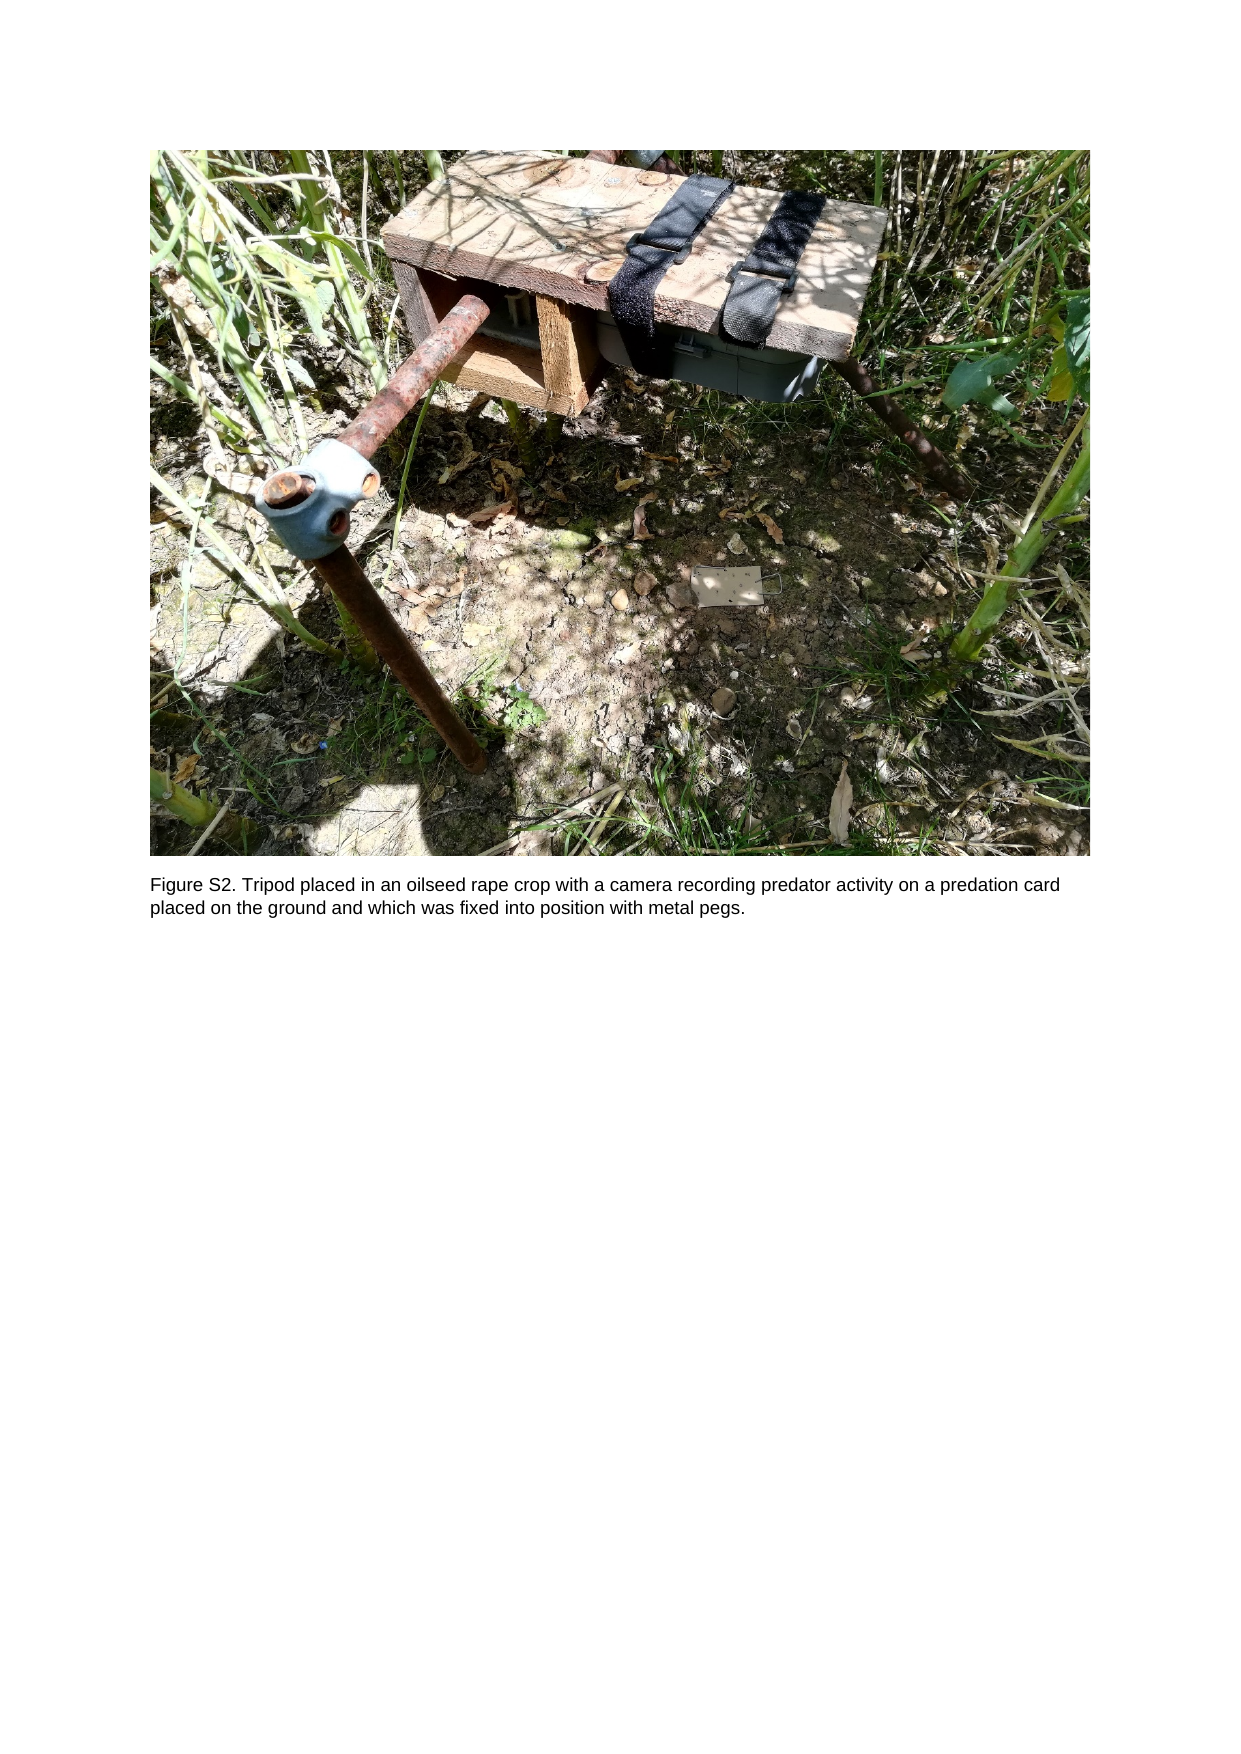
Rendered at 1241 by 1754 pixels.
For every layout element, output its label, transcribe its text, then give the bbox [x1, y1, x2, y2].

picture [150, 150, 1091, 856]
text Figure S2. Tripod placed in an oilseed rape crop with a camera recording predator activity on a predation card placed on the ground and which was fixed into position with metal pegs. [150, 874, 1090, 919]
